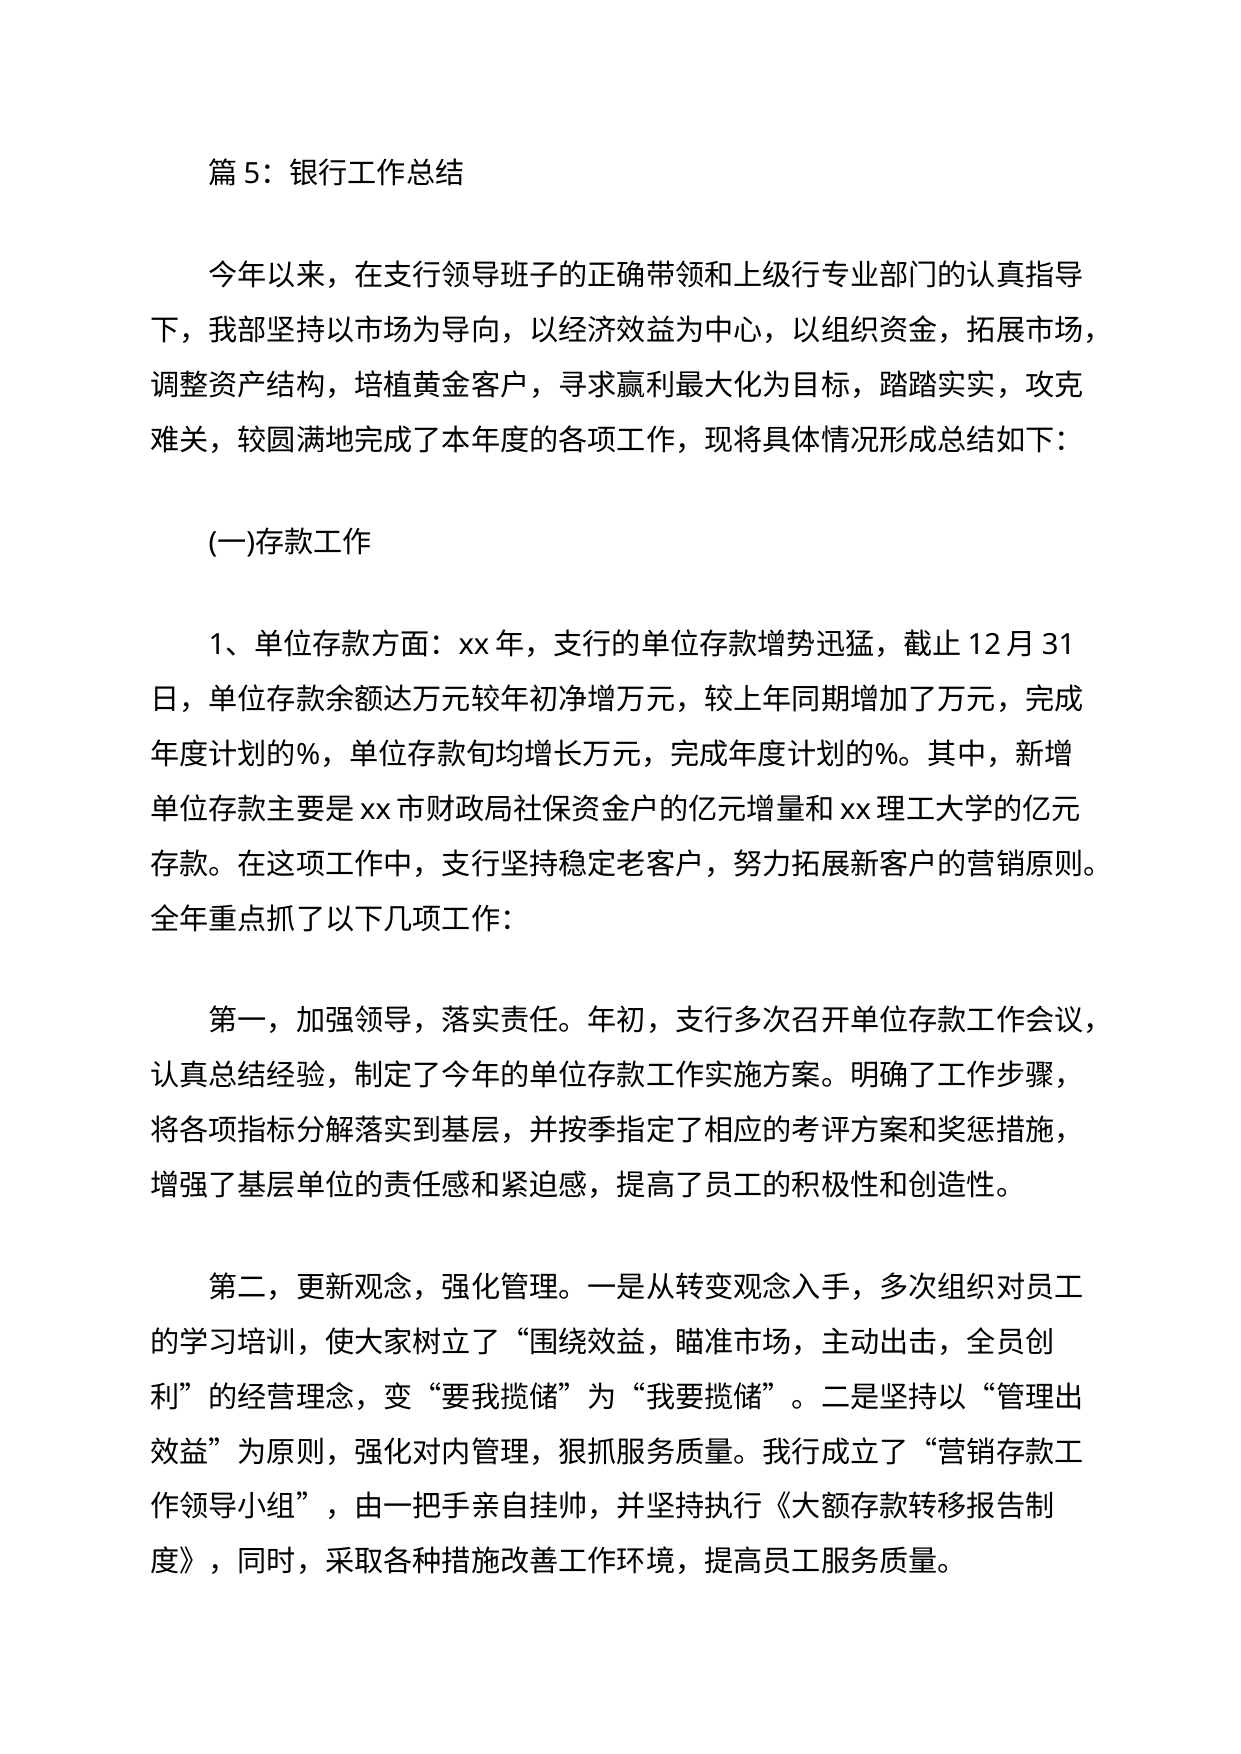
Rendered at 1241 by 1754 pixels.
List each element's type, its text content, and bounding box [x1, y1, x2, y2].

text (一)存款工作 [150, 518, 1090, 561]
text 第一，加强领导，落实责任。年初，支行多次召开单位存款工作会议，认真总结经验，制定了今年的单位存款工作实施方案。明确了工作步骤，将各项指标分解落实到基层，并按季指定了相应的考评方案和奖惩措施，增强了基层单位的责任感和紧迫感，提高了员工的积极性和创造性。 [150, 997, 1090, 1204]
text 1、单位存款方面：xx年，支行的单位存款增势迅猛，截止12月31日，单位存款余额达万元较年初净增万元，较上年同期增加了万元，完成年度计划的%，单位存款旬均增长万元，完成年度计划的%。其中，新增单位存款主要是xx市财政局社保资金户的亿元增量和xx理工大学的亿元存款。在这项工作中，支行坚持稳定老客户，努力拓展新客户的营销原则。全年重点抓了以下几项工作： [150, 620, 1090, 937]
text 第二，更新观念，强化管理。一是从转变观念入手，多次组织对员工的学习培训，使大家树立了“围绕效益，瞄准市场，主动出击，全员创利”的经营理念，变“要我揽储”为“我要揽储”。二是坚持以“管理出效益”为原则，强化对内管理，狠抓服务质量。我行成立了“营销存款工作领导小组”，由一把手亲自挂帅，并坚持执行《大额存款转移报告制度》，同时，采取各种措施改善工作环境，提高员工服务质量。 [150, 1263, 1090, 1580]
text 今年以来，在支行领导班子的正确带领和上级行专业部门的认真指导下，我部坚持以市场为导向，以经济效益为中心，以组织资金，拓展市场，调整资产结构，培植黄金客户，寻求赢利最大化为目标，踏踏实实，攻克难关，较圆满地完成了本年度的各项工作，现将具体情况形成总结如下： [150, 252, 1090, 459]
text 篇5：银行工作总结 [150, 150, 1090, 192]
